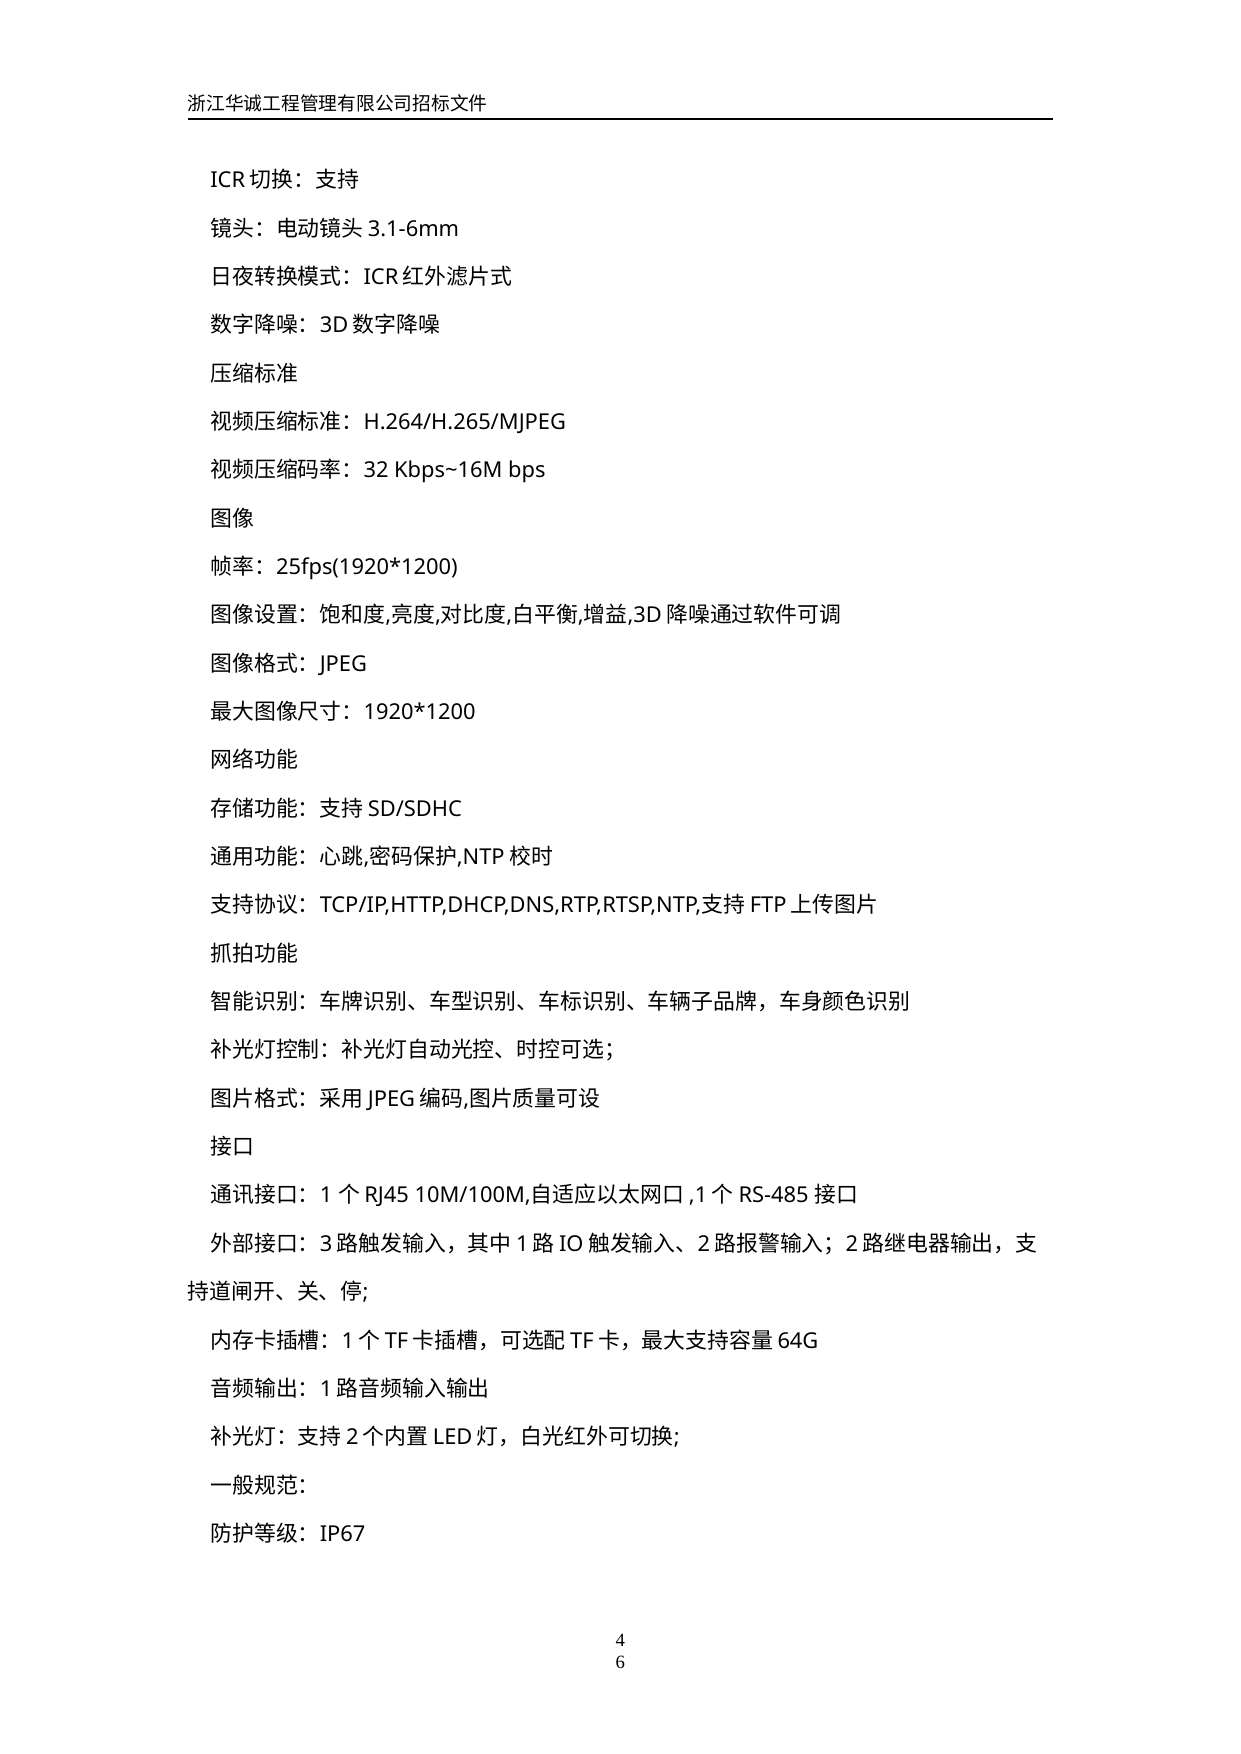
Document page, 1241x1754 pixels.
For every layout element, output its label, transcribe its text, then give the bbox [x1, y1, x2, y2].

text 音频输出：1路音频输入输出 [187, 1371, 1053, 1403]
text 一般规范： [187, 1467, 1053, 1500]
text 视频压缩标准：H.264/H.265/MJPEG [187, 404, 1053, 436]
text 图像格式：JPEG [187, 645, 1053, 678]
text 补光灯：支持2个内置LED灯，白光红外可切换; [187, 1419, 1053, 1452]
text 智能识别：车牌识别、车型识别、车标识别、车辆子品牌，车身颜色识别 [187, 984, 1053, 1016]
text 网络功能 [187, 742, 1053, 774]
text 接口 [187, 1129, 1053, 1161]
text 日夜转换模式：ICR红外滤片式 [187, 259, 1053, 291]
text ICR切换：支持 [187, 162, 1053, 194]
text 内存卡插槽：1个TF卡插槽，可选配TF卡，最大支持容量64G [187, 1322, 1053, 1355]
text 防护等级：IP67 [187, 1516, 1053, 1548]
text 图像 [187, 500, 1053, 533]
text 视频压缩码率：32 Kbps~16M bps [187, 452, 1053, 484]
text 补光灯控制：补光灯自动光控、时控可选； [187, 1032, 1053, 1064]
text 图片格式：采用JPEG编码,图片质量可设 [187, 1080, 1053, 1113]
text 数字降噪：3D数字降噪 [187, 307, 1053, 339]
text 支持协议：TCP/IP,HTTP,DHCP,DNS,RTP,RTSP,NTP,支持FTP上传图片 [187, 887, 1053, 919]
text 抓拍功能 [187, 935, 1053, 968]
text 压缩标准 [187, 355, 1053, 388]
text 最大图像尺寸：1920*1200 [187, 694, 1053, 726]
text 通用功能：心跳,密码保护,NTP校时 [187, 839, 1053, 871]
text 存储功能：支持SD/SDHC [187, 790, 1053, 823]
text 图像设置：饱和度,亮度,对比度,白平衡,增益,3D降噪通过软件可调 [187, 597, 1053, 629]
text 帧率：25fps(1920*1200) [187, 549, 1053, 581]
text 外部接口：3路触发输入，其中1路IO触发输入、2路报警输入；2路继电器输出，支持道闸开、关、停; [187, 1225, 1053, 1307]
text 通讯接口：1 个RJ45 10M/100M,自适应以太网口 ,1个 RS-485 接口 [187, 1177, 1053, 1209]
text 镜头：电动镜头3.1-6mm [187, 210, 1053, 243]
